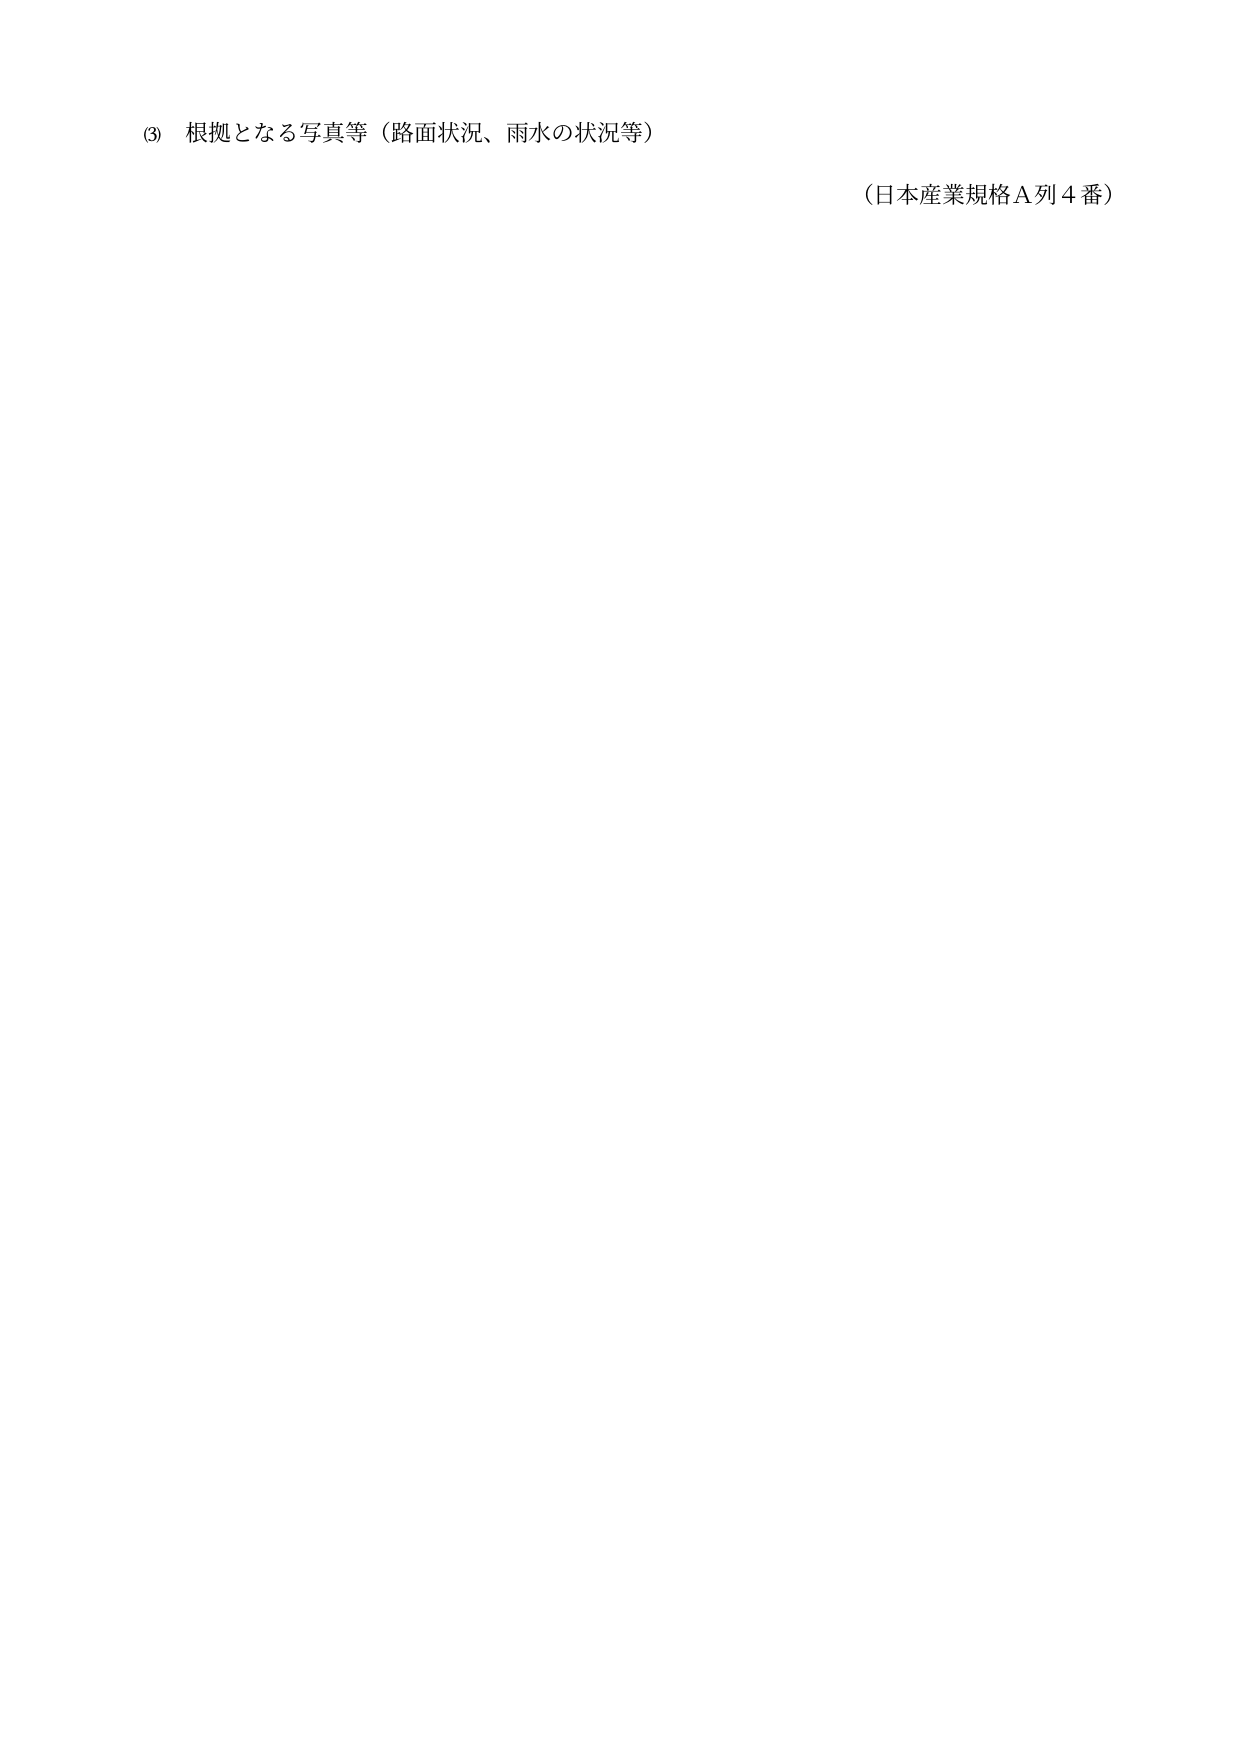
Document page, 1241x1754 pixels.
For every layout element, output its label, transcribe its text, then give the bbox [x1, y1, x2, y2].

text （日本産業規格Ａ列４番） [114, 177, 1126, 210]
text ⑶ 根拠となる写真等（路面状況、雨水の状況等） [114, 114, 1126, 148]
